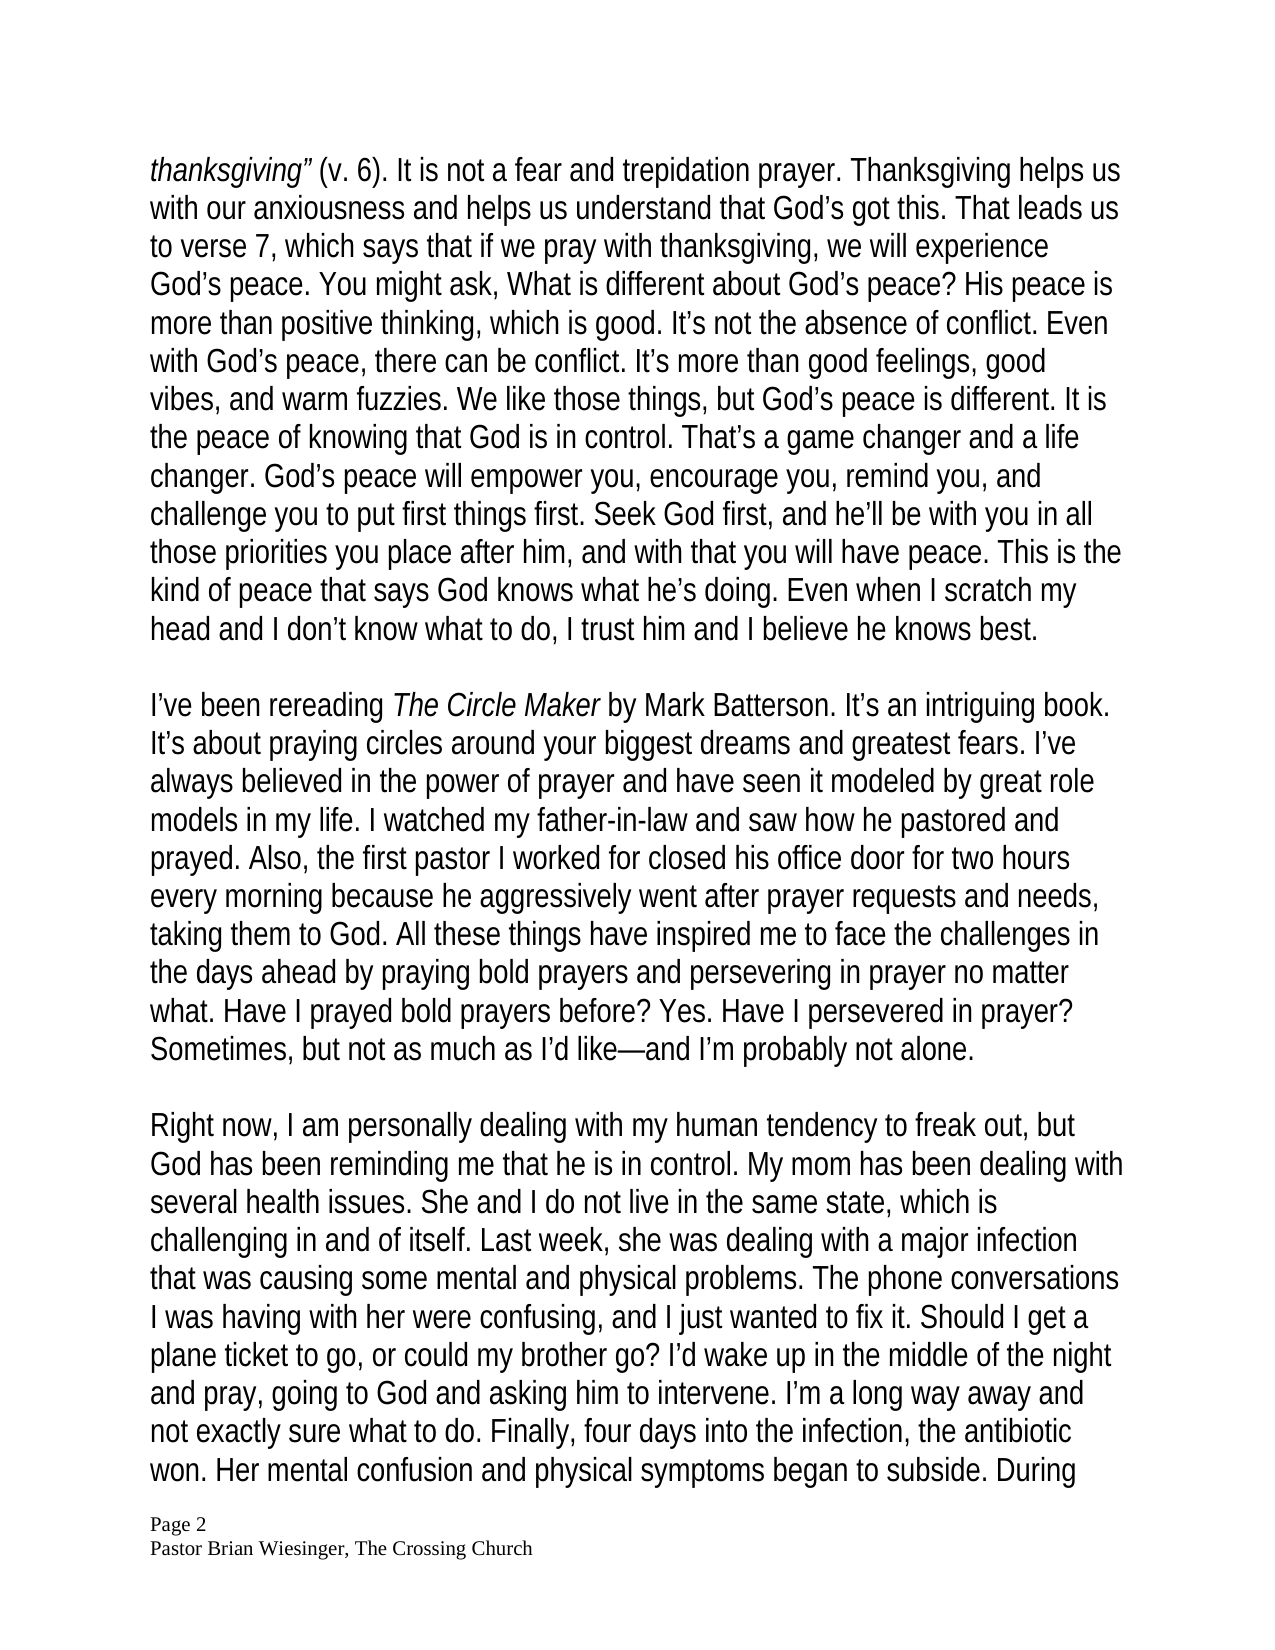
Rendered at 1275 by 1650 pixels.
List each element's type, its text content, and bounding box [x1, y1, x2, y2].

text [150, 150, 1125, 647]
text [150, 1106, 1125, 1488]
text I’ve been rereading The Circle Maker by Mark Batterson. It’s an intriguing book. It’s about praying circles around your biggest dreams and greatest fears. I’ve always believed in the power of prayer and have seen it modeled by great role models in my life. I watched my father-in-law and saw how he pastored and prayed. Also, the first pastor I worked for closed his office door for two hours every morning because he aggressively went after prayer requests and needs, taking them to God. All these things have inspired me to face the challenges in the days ahead by praying bold prayers and persevering in prayer no matter what. Have I prayed bold prayers before? Yes. Have I persevered in prayer? Sometimes, but not as much as I’d like—and I’m probably not alone. [150, 685, 1125, 1067]
